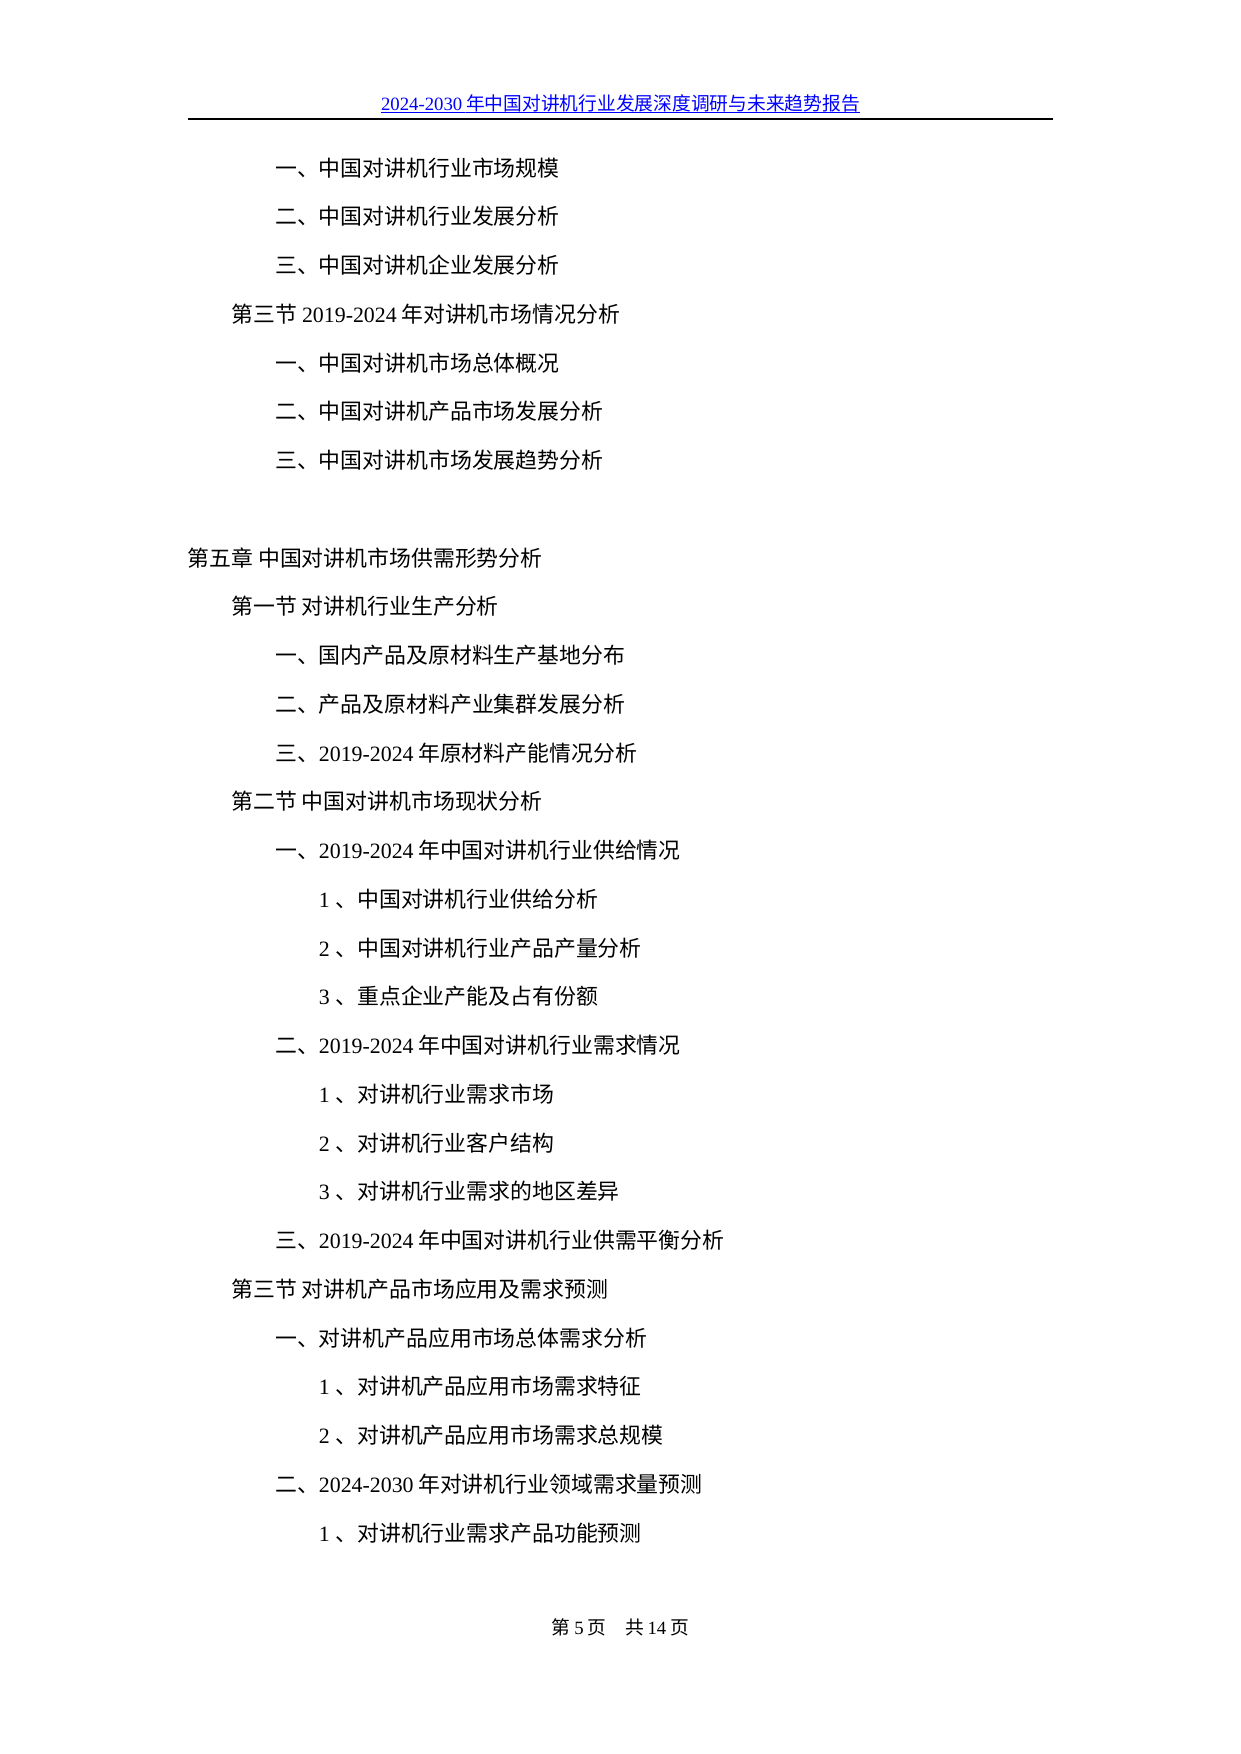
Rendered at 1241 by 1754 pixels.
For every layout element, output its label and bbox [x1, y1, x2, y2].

text [187, 150, 1053, 1548]
